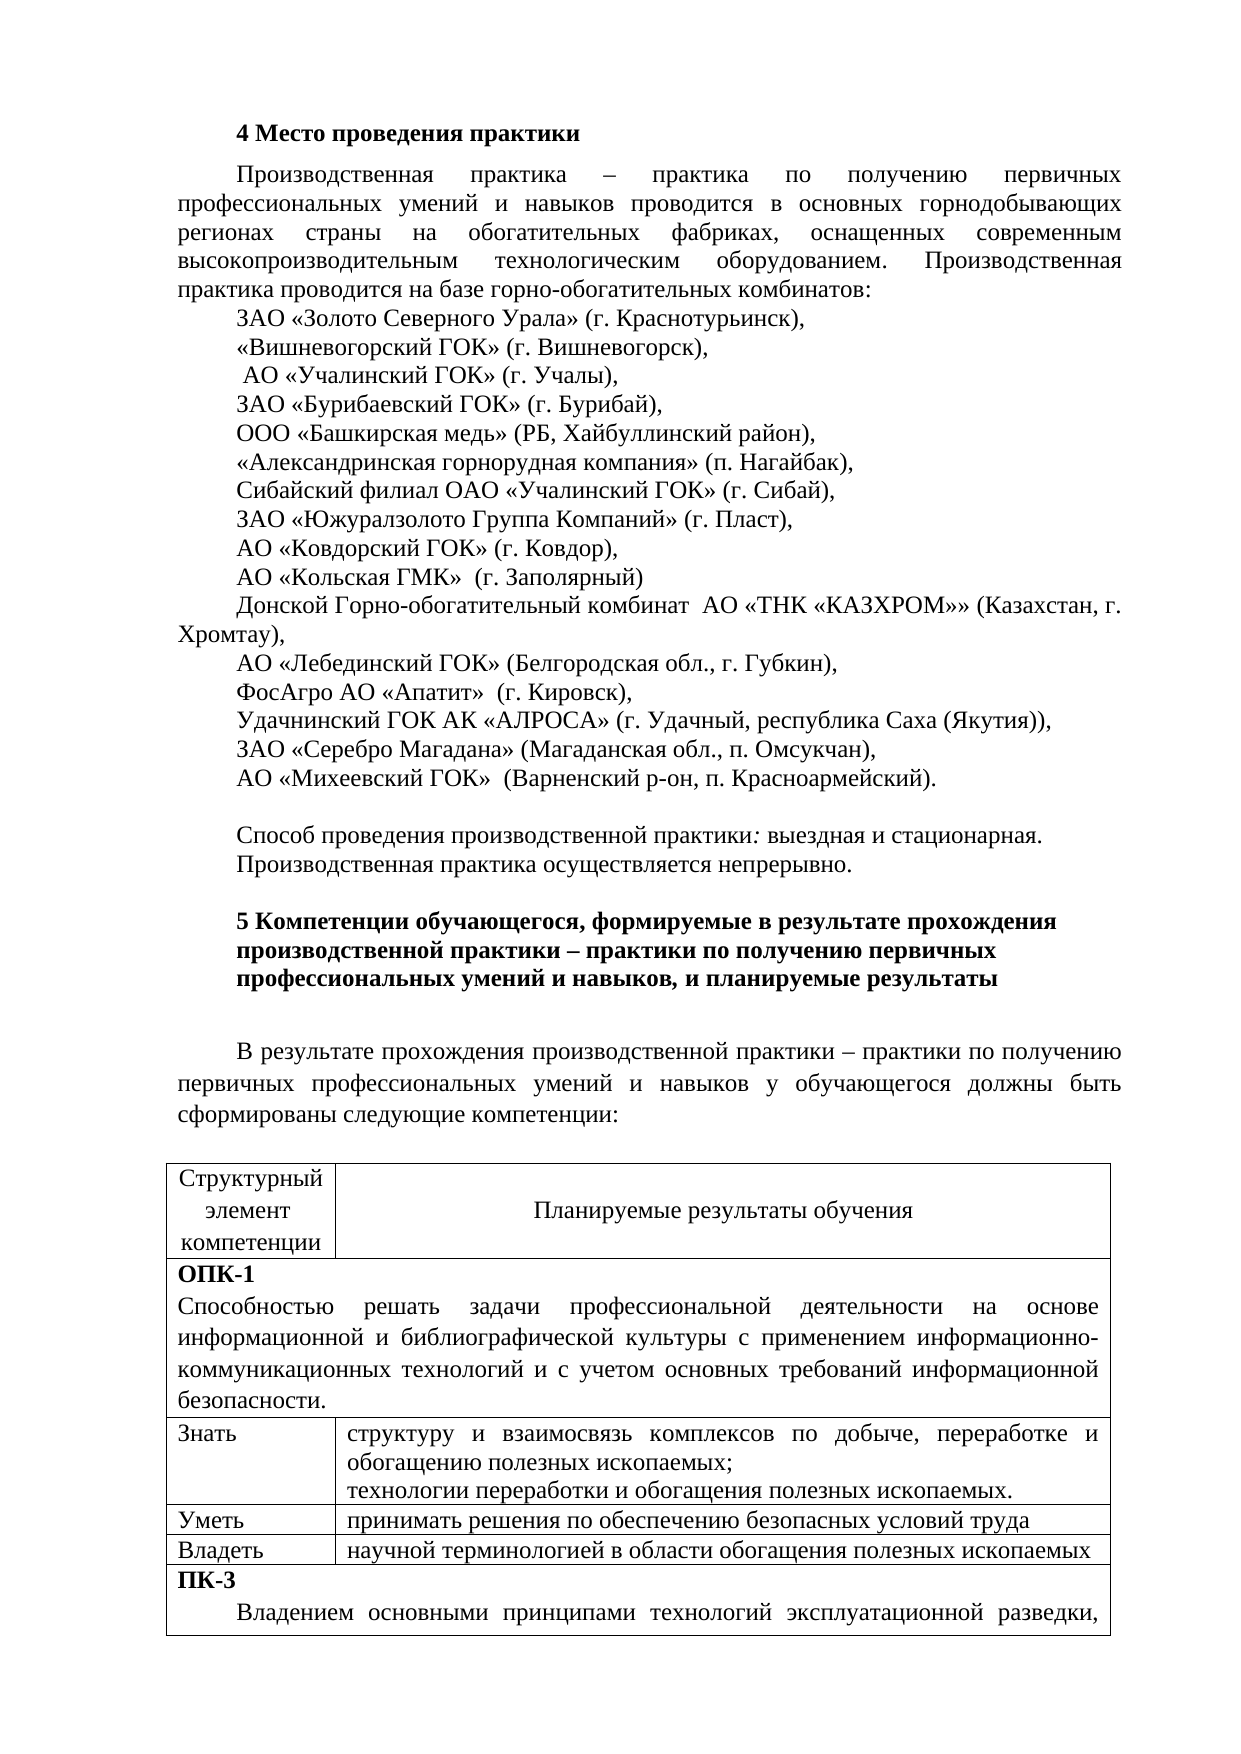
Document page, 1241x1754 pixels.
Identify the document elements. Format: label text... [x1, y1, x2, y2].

text АО «Лебединский ГОК» (Белгородская обл., г. Губкин), [177, 648, 1122, 677]
table_cell принимать решения по обеспечению безопасных условий труда [336, 1505, 1110, 1534]
table_cell Знать [167, 1418, 335, 1504]
text Удачнинский ГОК АК «АЛРОСА» (г. Удачный, республика Саха (Якутия)), [177, 706, 1122, 734]
text «Вишневогорский ГОК» (г. Вишневогорск), [177, 332, 1122, 361]
text Производственная практика – практика по получению первичных профессиональных умений и навыков проводится в основных горнодобывающих регионах страны на обогатительных фабриках, оснащенных современным высокопроизводительным технологическим оборудованием. Производственная практика проводится на базе горно-обогатительных комбинатов: [177, 159, 1122, 303]
table_header Структурный элемент компетенции [167, 1164, 335, 1258]
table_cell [167, 1565, 1110, 1635]
text АО «Ковдорский ГОК» (г. Ковдор), [177, 533, 1122, 562]
text ЗАО «Серебро Магадана» (Магаданская обл., п. Омсукчан), [177, 734, 1122, 763]
text АО «Учалинский ГОК» (г. Учалы), [177, 361, 1122, 389]
table_cell Владеть [167, 1535, 335, 1564]
text ФосАгро АО «Апатит» (г. Кировск), [177, 677, 1122, 706]
table_cell Уметь [167, 1505, 335, 1534]
text Донской Горно-обогатительный комбинат АО «ТНК «КАЗХРОМ»» (Казахстан, г. Хромтау), [177, 591, 1122, 648]
table_cell ОПК-1 Способностью решать задачи профессиональной деятельности на основе информационной и библиографической культуры с применением информационно-коммуникационных технологий и с учетом основных требований информационной безопасности. [167, 1259, 1110, 1417]
table_cell структуру и взаимосвязь комплексов по добыче, переработке и обогащению полезных ископаемых; технологии переработки и обогащения полезных ископаемых. [336, 1418, 1110, 1504]
text ЗАО «Бурибаевский ГОК» (г. Бурибай), [177, 389, 1122, 418]
text АО «Михеевский ГОК» (Варненский р-он, п. Красноармейский). [177, 763, 1122, 792]
text АО «Кольская ГМК» (г. Заполярный) [177, 562, 1122, 591]
text ЗАО «Южуралзолото Группа Компаний» (г. Пласт), [177, 504, 1122, 533]
text В результате прохождения производственной практики – практики по получению первичных профессиональных умений и навыков у обучающегося должны быть сформированы следующие компетенции: [177, 1036, 1122, 1128]
text «Александринская горнорудная компания» (п. Нагайбак), [177, 447, 1122, 476]
text Производственная практика осуществляется непрерывно. [177, 849, 1122, 878]
text Сибайский филиал ОАО «Учалинский ГОК» (г. Сибай), [177, 476, 1122, 504]
subtitle 5 Компетенции обучающегося, формируемые в результате прохождения производственной практики – практики по получению первичных профессиональных умений и навыков, и планируемые результаты [236, 906, 1122, 992]
table_cell научной терминологией в области обогащения полезных ископаемых [336, 1535, 1110, 1564]
text ЗАО «Золото Северного Урала» (г. Краснотурьинск), [177, 303, 1122, 332]
text ООО «Башкирская медь» (РБ, Хайбуллинский район), [177, 418, 1122, 447]
text Способ проведения производственной практики: выездная и стационарная. [177, 821, 1122, 849]
table_header Планируемые результаты обучения [336, 1164, 1110, 1258]
subtitle 4 Место проведения практики [236, 118, 1122, 147]
